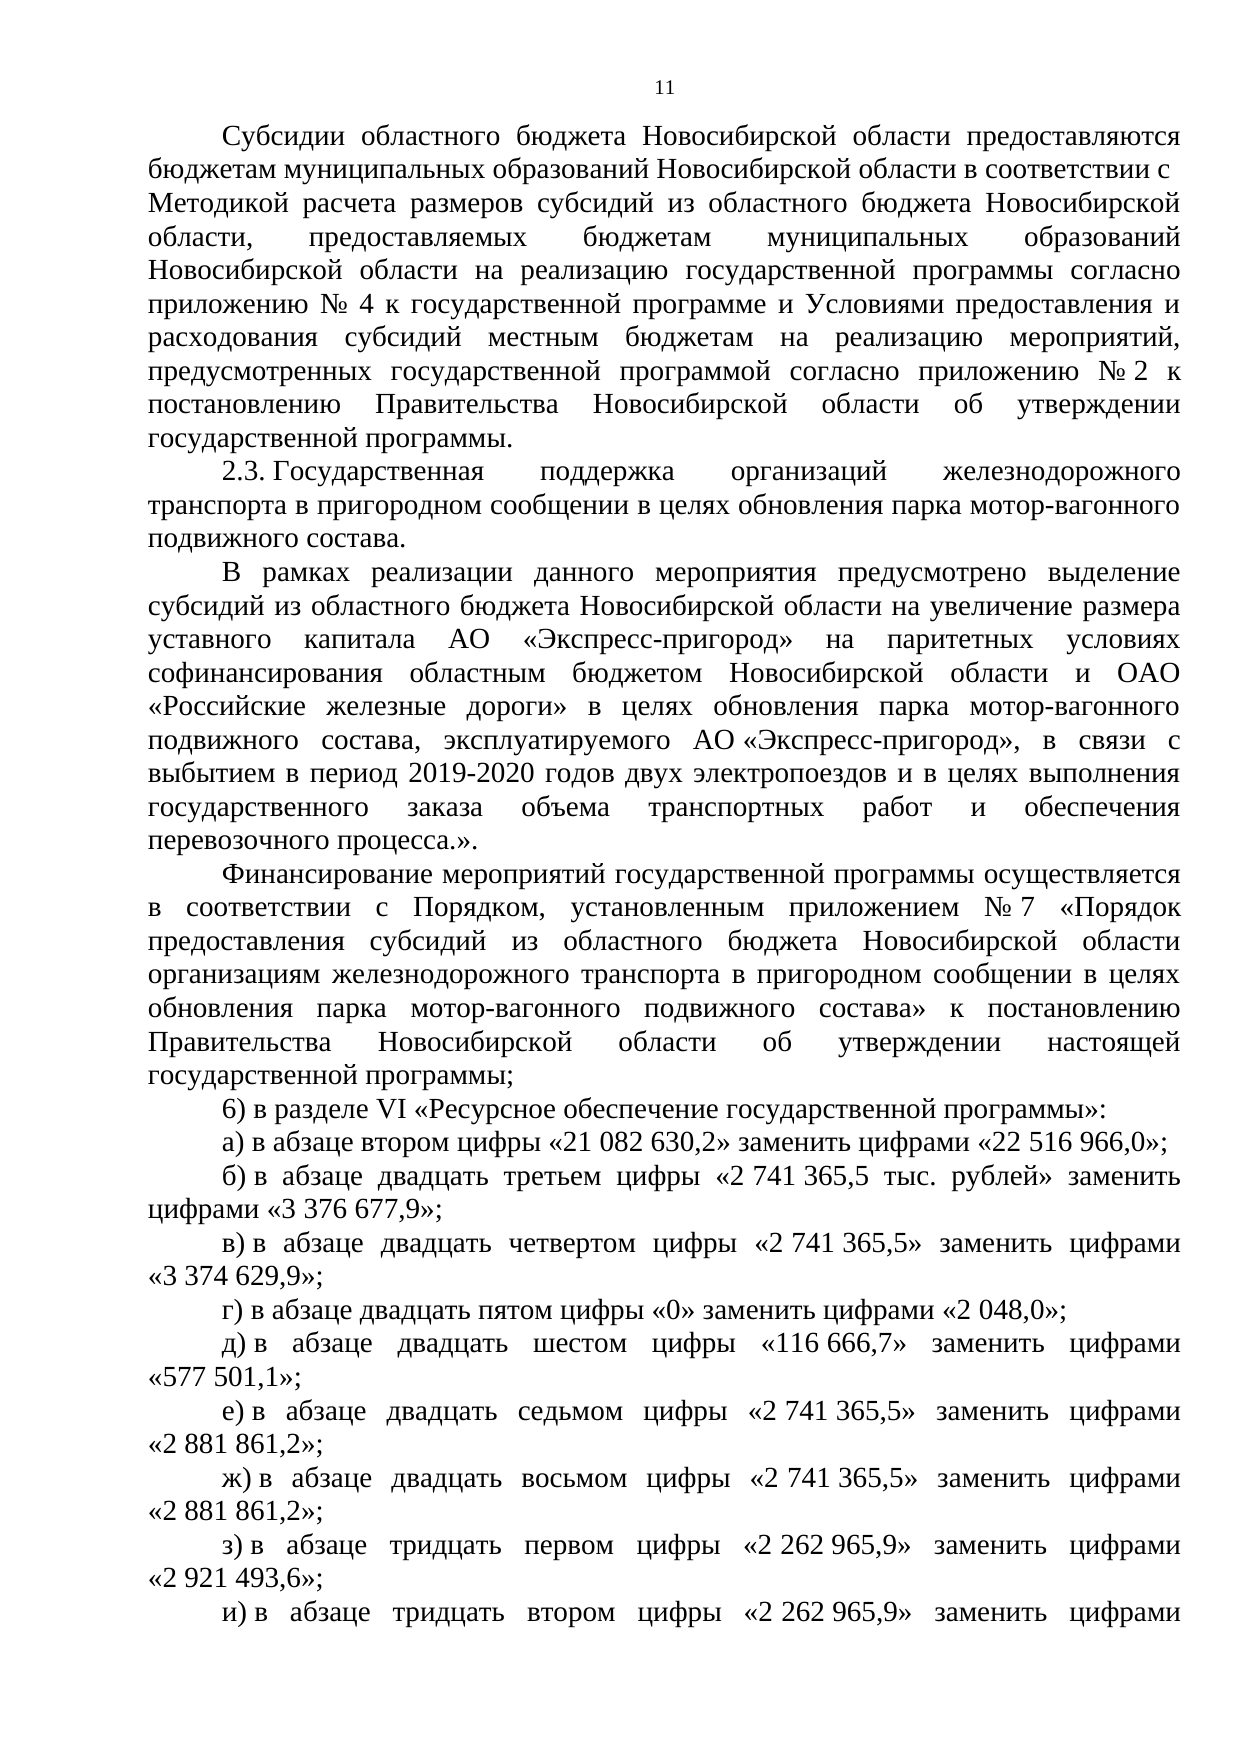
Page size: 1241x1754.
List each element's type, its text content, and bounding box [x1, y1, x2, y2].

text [148, 1594, 1181, 1627]
text з) в абзаце тридцать первом цифры «2 262 965,9» заменить цифрами «2 921 493,6»; [148, 1527, 1181, 1594]
text 6) в разделе VI «Ресурсное обеспечение государственной программы»: [148, 1091, 1181, 1124]
text в) в абзаце двадцать четвертом цифры «2 741 365,5» заменить цифрами «3 374 629,9»; [148, 1225, 1181, 1292]
text Субсидии областного бюджета Новосибирской области предоставляются бюджетам муниципальных образований Новосибирской области в соответствии с [148, 118, 1181, 185]
text д) в абзаце двадцать шестом цифры «116 666,7» заменить цифрами «577 501,1»; [148, 1326, 1181, 1393]
text Финансирование мероприятий государственной программы осуществляется в соответствии с Порядком, установленным приложением № 7 «Порядок предоставления субсидий из областного бюджета Новосибирской области организациям железнодорожного транспорта в пригородном сообщении в целях обновления парка мотор-вагонного подвижного состава» к постановлению Правительства Новосибирской области об утверждении настоящей государственной программы; [148, 856, 1181, 1091]
text 2.3. Государственная поддержка организаций железнодорожного транспорта в пригородном сообщении в целях обновления парка мотор-вагонного подвижного состава. [148, 453, 1181, 554]
text а) в абзаце втором цифры «21 082 630,2» заменить цифрами «22 516 966,0»; [148, 1124, 1181, 1158]
text ж) в абзаце двадцать восьмом цифры «2 741 365,5» заменить цифрами «2 881 861,2»; [148, 1460, 1181, 1527]
text е) в абзаце двадцать седьмом цифры «2 741 365,5» заменить цифрами «2 881 861,2»; [148, 1393, 1181, 1460]
text Методикой расчета размеров субсидий из областного бюджета Новосибирской области, предоставляемых бюджетам муниципальных образований Новосибирской области на реализацию государственной программы согласно приложению № 4 к государственной программе и Условиями предоставления и расходования субсидий местным бюджетам на реализацию мероприятий, предусмотренных государственной программой согласно приложению № 2 к постановлению Правительства Новосибирской области об утверждении государственной программы. [148, 185, 1181, 453]
text г) в абзаце двадцать пятом цифры «0» заменить цифрами «2 048,0»; [148, 1292, 1181, 1326]
text В рамках реализации данного мероприятия предусмотрено выделение субсидий из областного бюджета Новосибирской области на увеличение размера уставного капитала АО «Экспресс-пригород» на паритетных условиях софинансирования областным бюджетом Новосибирской области и ОАО «Российские железные дороги» в целях обновления парка мотор-вагонного подвижного состава, эксплуатируемого АО «Экспресс-пригород», в связи с выбытием в период 2019-2020 годов двух электропоездов и в целях выполнения государственного заказа объема транспортных работ и обеспечения перевозочного процесса.». [148, 554, 1181, 856]
text б) в абзаце двадцать третьем цифры «2 741 365,5 тыс. рублей» заменить цифрами «3 376 677,9»; [148, 1158, 1181, 1225]
